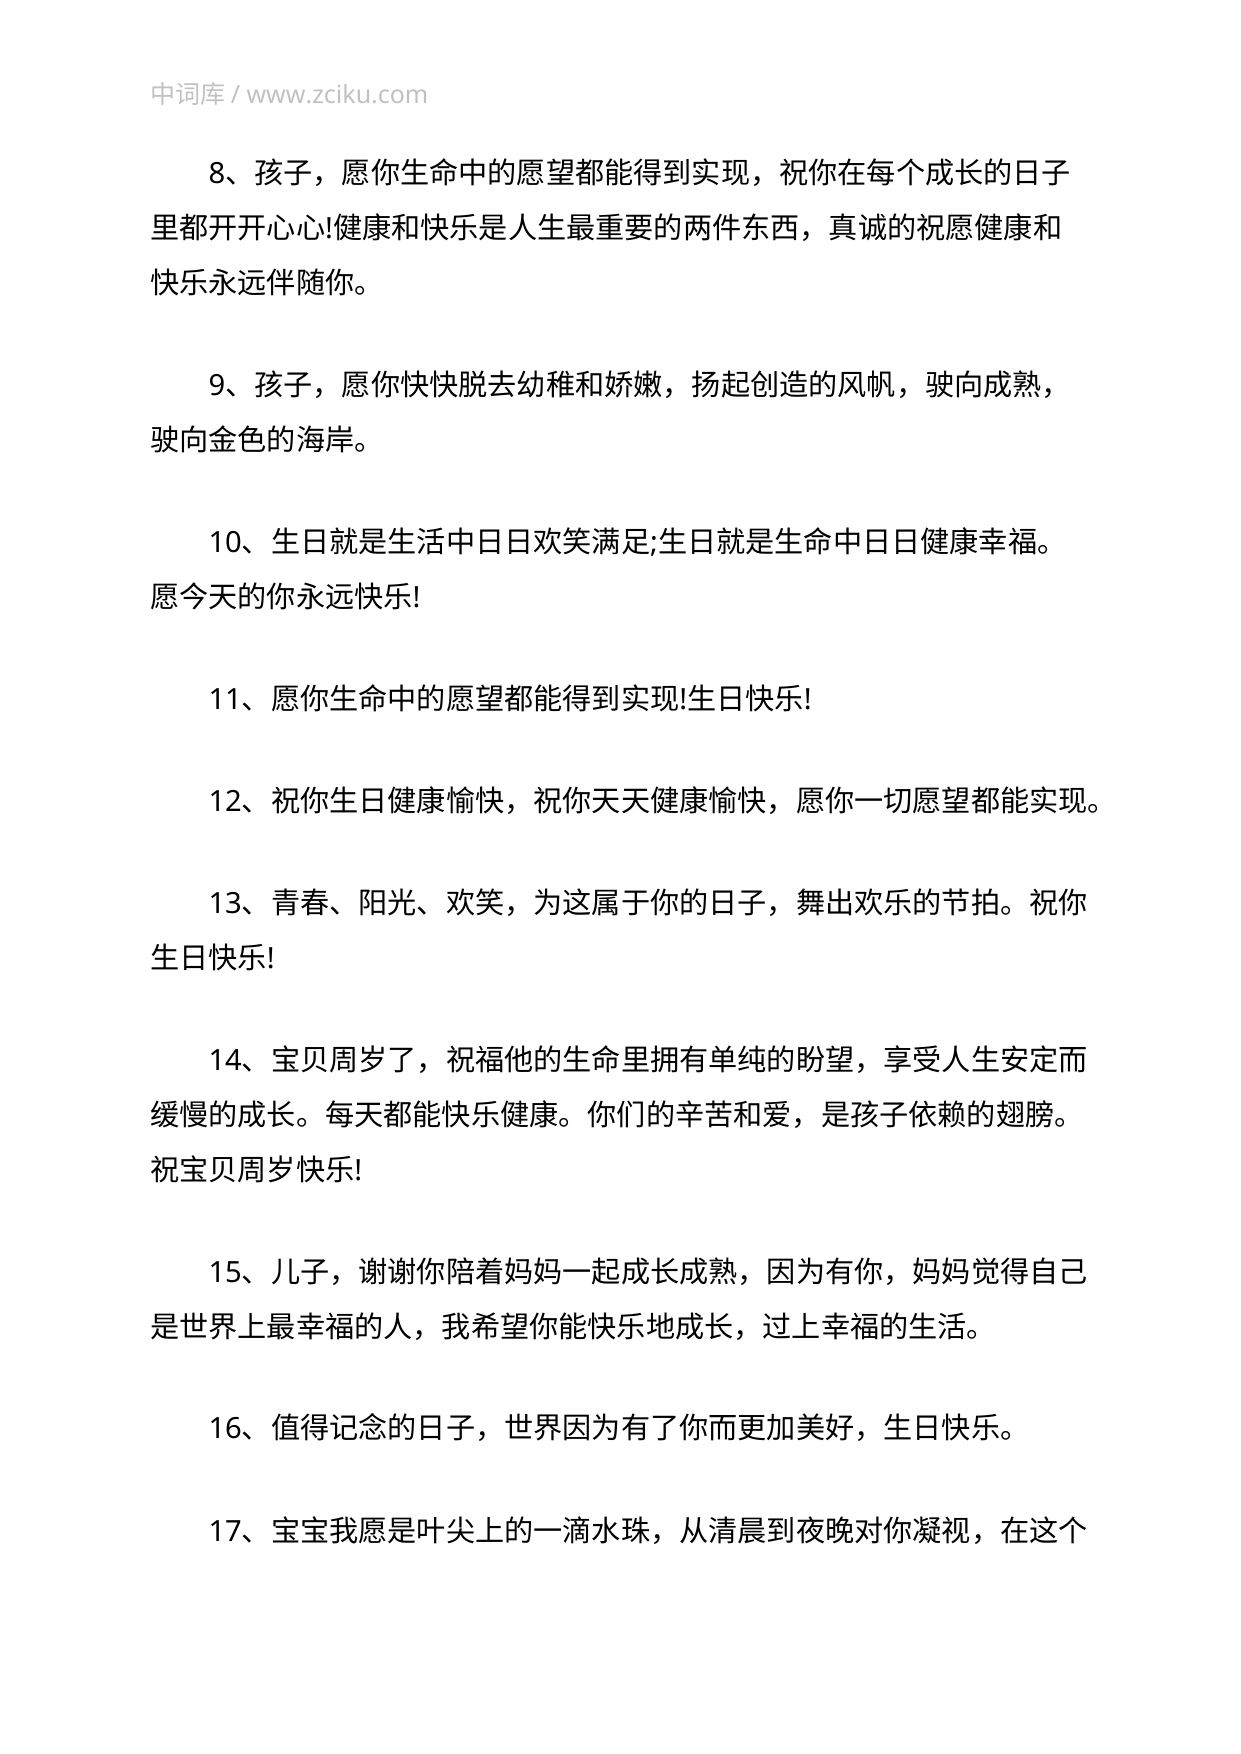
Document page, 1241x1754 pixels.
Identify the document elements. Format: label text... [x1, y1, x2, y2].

text 15、儿子，谢谢你陪着妈妈一起成长成熟，因为有你，妈妈觉得自己是世界上最幸福的人，我希望你能快乐地成长，过上幸福的生活。 [150, 1248, 1090, 1346]
text 10、生日就是生活中日日欢笑满足;生日就是生命中日日健康幸福。愿今天的你永远快乐! [150, 518, 1090, 616]
text 16、值得记念的日子，世界因为有了你而更加美好，生日快乐。 [150, 1405, 1090, 1447]
text 12、祝你生日健康愉快，祝你天天健康愉快，愿你一切愿望都能实现。 [150, 777, 1090, 820]
text 14、宝贝周岁了，祝福他的生命里拥有单纯的盼望，享受人生安定而缓慢的成长。每天都能快乐健康。你们的辛苦和爱，是孩子依赖的翅膀。祝宝贝周岁快乐! [150, 1036, 1090, 1189]
text 11、愿你生命中的愿望都能得到实现!生日快乐! [150, 676, 1090, 718]
text 9、孩子，愿你快快脱去幼稚和娇嫩，扬起创造的风帆，驶向成熟，驶向金色的海岸。 [150, 362, 1090, 459]
text 13、青春、阳光、欢笑，为这属于你的日子，舞出欢乐的节拍。祝你生日快乐! [150, 879, 1090, 977]
text 8、孩子，愿你生命中的愿望都能得到实现，祝你在每个成长的日子里都开开心心!健康和快乐是人生最重要的两件东西，真诚的祝愿健康和快乐永远伴随你。 [150, 150, 1090, 302]
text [150, 1507, 1090, 1549]
